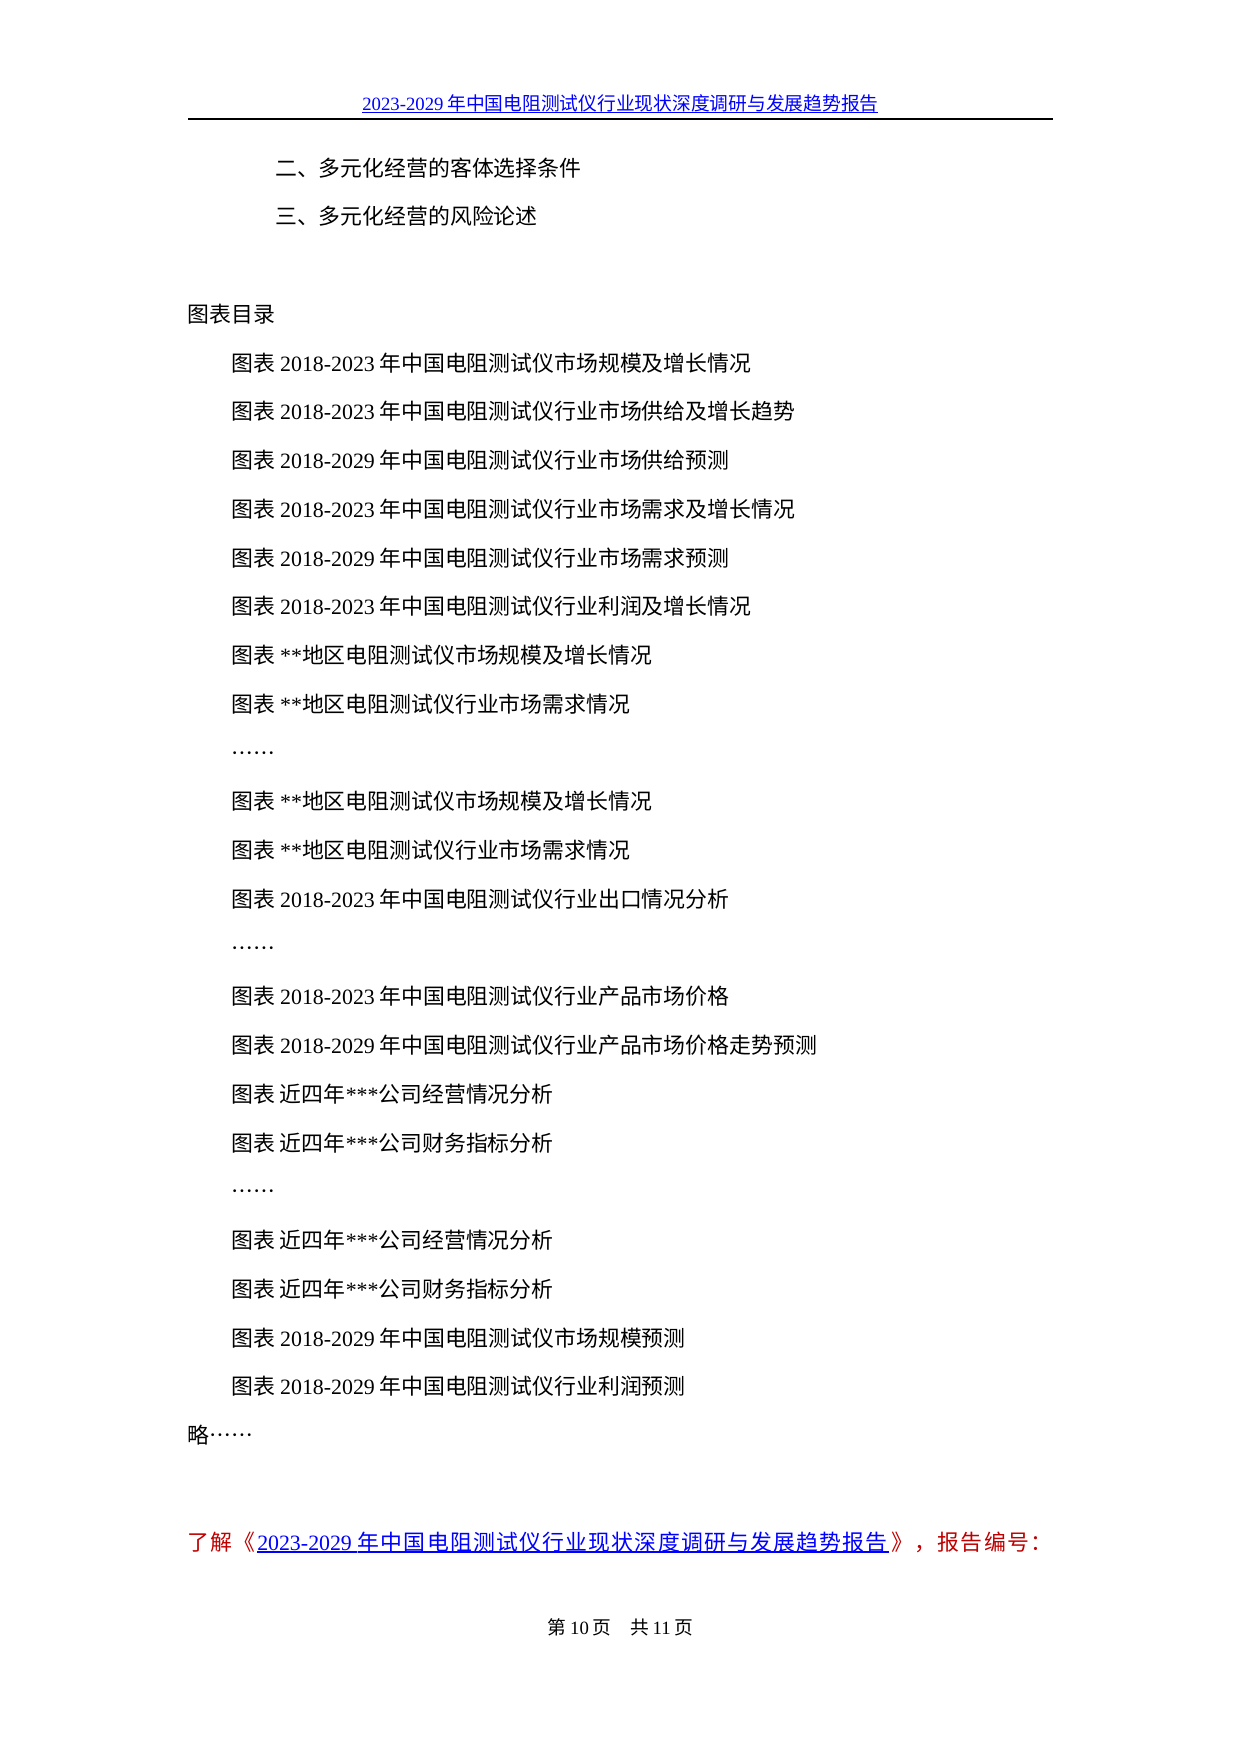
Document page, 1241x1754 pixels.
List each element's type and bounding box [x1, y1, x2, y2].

text [187, 150, 1053, 1450]
text [187, 1524, 1053, 1557]
